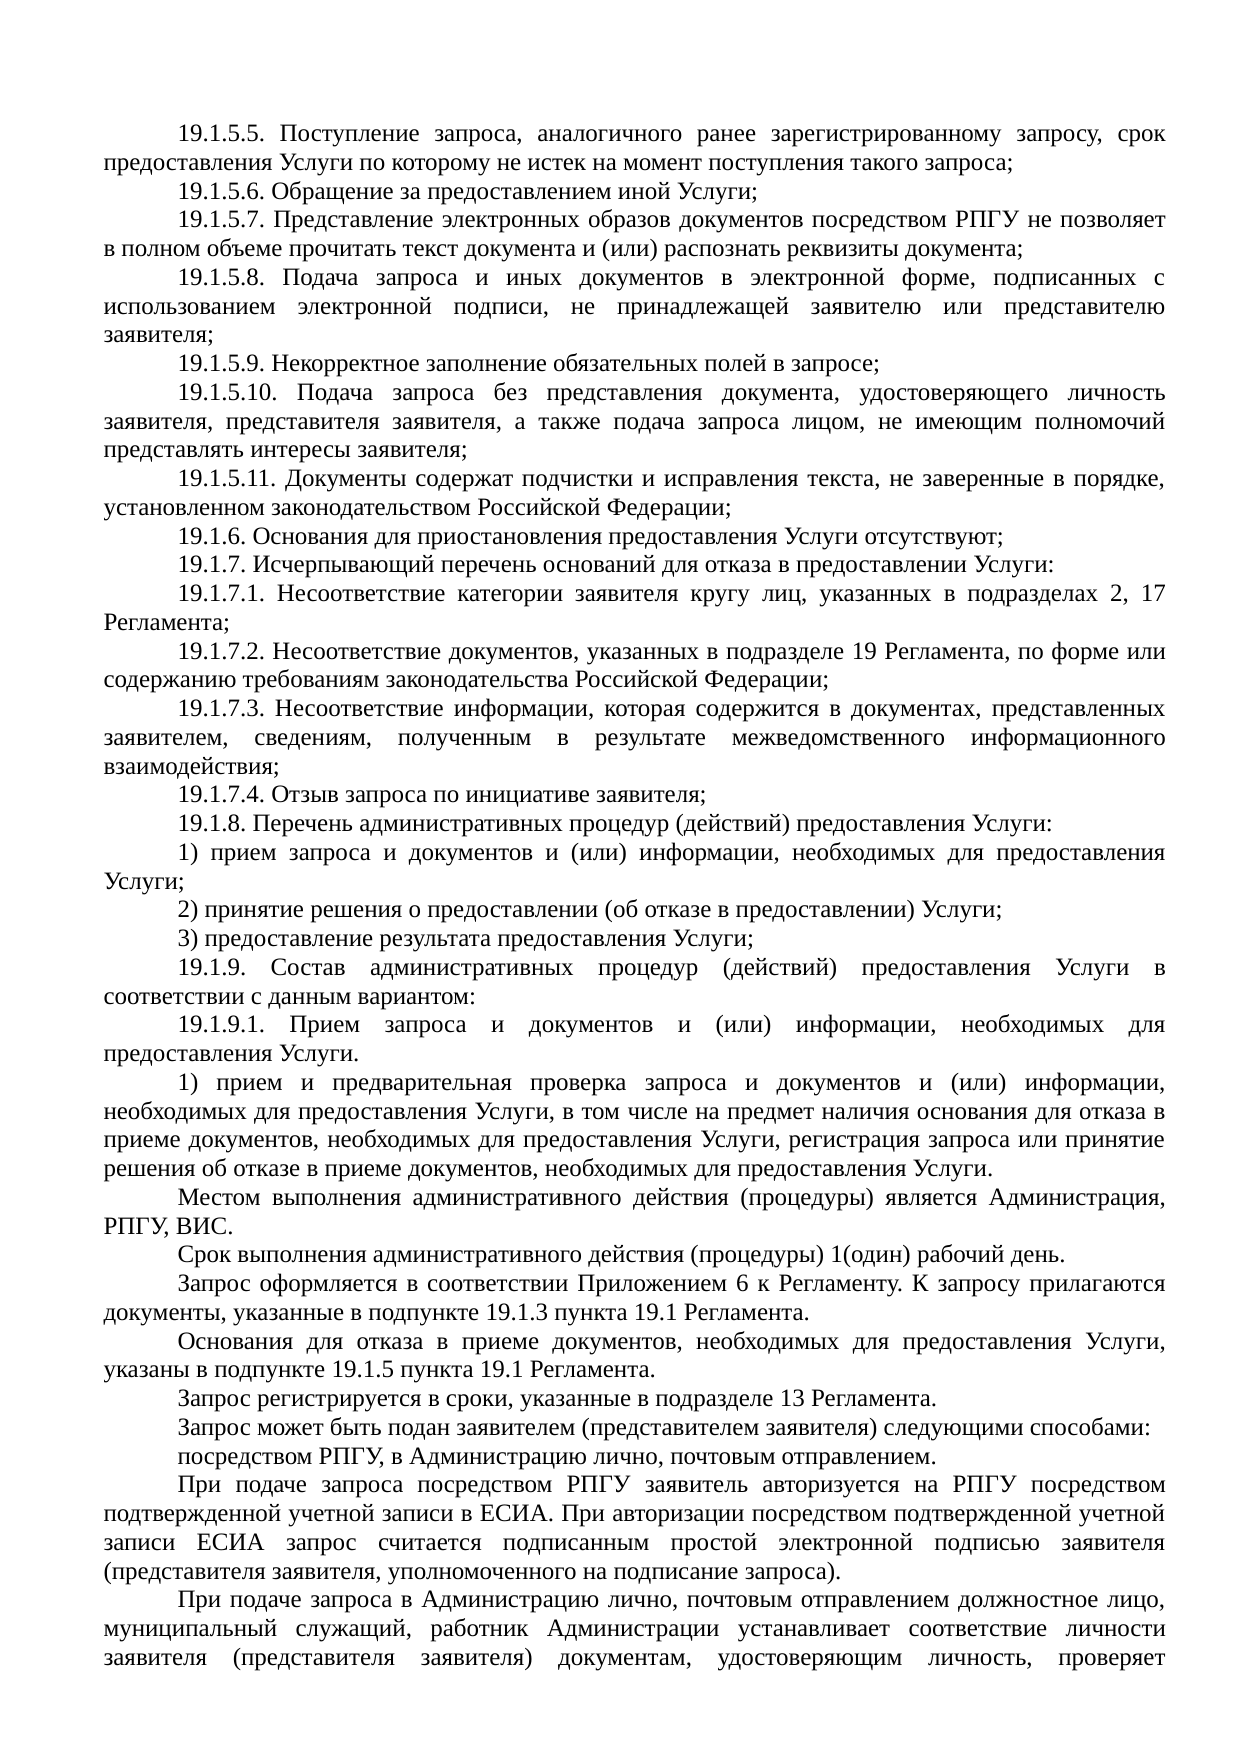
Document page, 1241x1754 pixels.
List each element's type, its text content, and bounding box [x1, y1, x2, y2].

text 19.1.8. Перечень административных процедур (действий) предоставления Услуги: [103, 808, 1166, 837]
text 1) прием запроса и документов и (или) информации, необходимых для предоставления Услуги; [103, 837, 1166, 894]
text 19.1.9. Состав административных процедур (действий) предоставления Услуги в соответствии с данным вариантом: [103, 952, 1166, 1009]
text При подаче запроса посредством РПГУ заявитель авторизуется на РПГУ посредством подтвержденной учетной записи в ЕСИА. При авторизации посредством подтвержденной учетной записи ЕСИА запрос считается подписанным простой электронной подписью заявителя (представителя заявителя, уполномоченного на подписание запроса). [103, 1469, 1166, 1584]
text 2) принятие решения о предоставлении (об отказе в предоставлении) Услуги; [103, 894, 1166, 923]
text 19.1.9.1. Прием запроса и документов и (или) информации, необходимых для предоставления Услуги. [103, 1009, 1166, 1067]
text 19.1.5.6. Обращение за предоставлением иной Услуги; [103, 176, 1166, 204]
text 3) предоставление результата предоставления Услуги; [103, 923, 1166, 952]
text 1) прием и предварительная проверка запроса и документов и (или) информации, необходимых для предоставления Услуги, в том числе на предмет наличия основания для отказа в приеме документов, необходимых для предоставления Услуги, регистрация запроса или принятие решения об отказе в приеме документов, необходимых для предоставления Услуги. [103, 1067, 1166, 1182]
text Местом выполнения административного действия (процедуры) является Администрация, РПГУ, ВИС. [103, 1182, 1166, 1239]
text посредством РПГУ, в Администрацию лично, почтовым отправлением. [103, 1441, 1166, 1469]
text 19.1.5.10. Подача запроса без представления документа, удостоверяющего личность заявителя, представителя заявителя, а также подача запроса лицом, не имеющим полномочий представлять интересы заявителя; [103, 377, 1166, 463]
text 19.1.7.3. Несоответствие информации, которая содержится в документах, представленных заявителем, сведениям, полученным в результате межведомственного информационного взаимодействия; [103, 693, 1166, 779]
text 19.1.6. Основания для приостановления предоставления Услуги отсутствуют; [103, 521, 1166, 549]
text Основания для отказа в приеме документов, необходимых для предоставления Услуги, указаны в подпункте 19.1.5 пункта 19.1 Регламента. [103, 1326, 1166, 1383]
text 19.1.5.11. Документы содержат подчистки и исправления текста, не заверенные в порядке, установленном законодательством Российской Федерации; [103, 463, 1166, 521]
text 19.1.5.5. Поступление запроса, аналогичного ранее зарегистрированному запросу, срок предоставления Услуги по которому не истек на момент поступления такого запроса; [103, 118, 1166, 176]
text 19.1.7.4. Отзыв запроса по инициативе заявителя; [103, 779, 1166, 808]
text Срок выполнения административного действия (процедуры) 1(один) рабочий день. [103, 1239, 1166, 1268]
text 19.1.7. Исчерпывающий перечень оснований для отказа в предоставлении Услуги: [103, 549, 1166, 578]
text 19.1.7.2. Несоответствие документов, указанных в подразделе 19 Регламента, по форме или содержанию требованиям законодательства Российской Федерации; [103, 636, 1166, 693]
text Запрос оформляется в соответствии Приложением 6 к Регламенту. К запросу прилагаются документы, указанные в подпункте 19.1.3 пункта 19.1 Регламента. [103, 1268, 1166, 1326]
text 19.1.5.8. Подача запроса и иных документов в электронной форме, подписанных с использованием электронной подписи, не принадлежащей заявителю или представителю заявителя; [103, 262, 1166, 348]
text 19.1.5.9. Некорректное заполнение обязательных полей в запросе; [103, 348, 1166, 377]
text 19.1.5.7. Представление электронных образов документов посредством РПГУ не позволяет в полном объеме прочитать текст документа и (или) распознать реквизиты документа; [103, 204, 1166, 262]
text 19.1.7.1. Несоответствие категории заявителя кругу лиц, указанных в подразделах 2, 17 Регламента; [103, 578, 1166, 636]
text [103, 1584, 1166, 1671]
text Запрос может быть подан заявителем (представителем заявителя) следующими способами: [103, 1412, 1166, 1441]
text Запрос регистрируется в сроки, указанные в подразделе 13 Регламента. [103, 1383, 1166, 1412]
